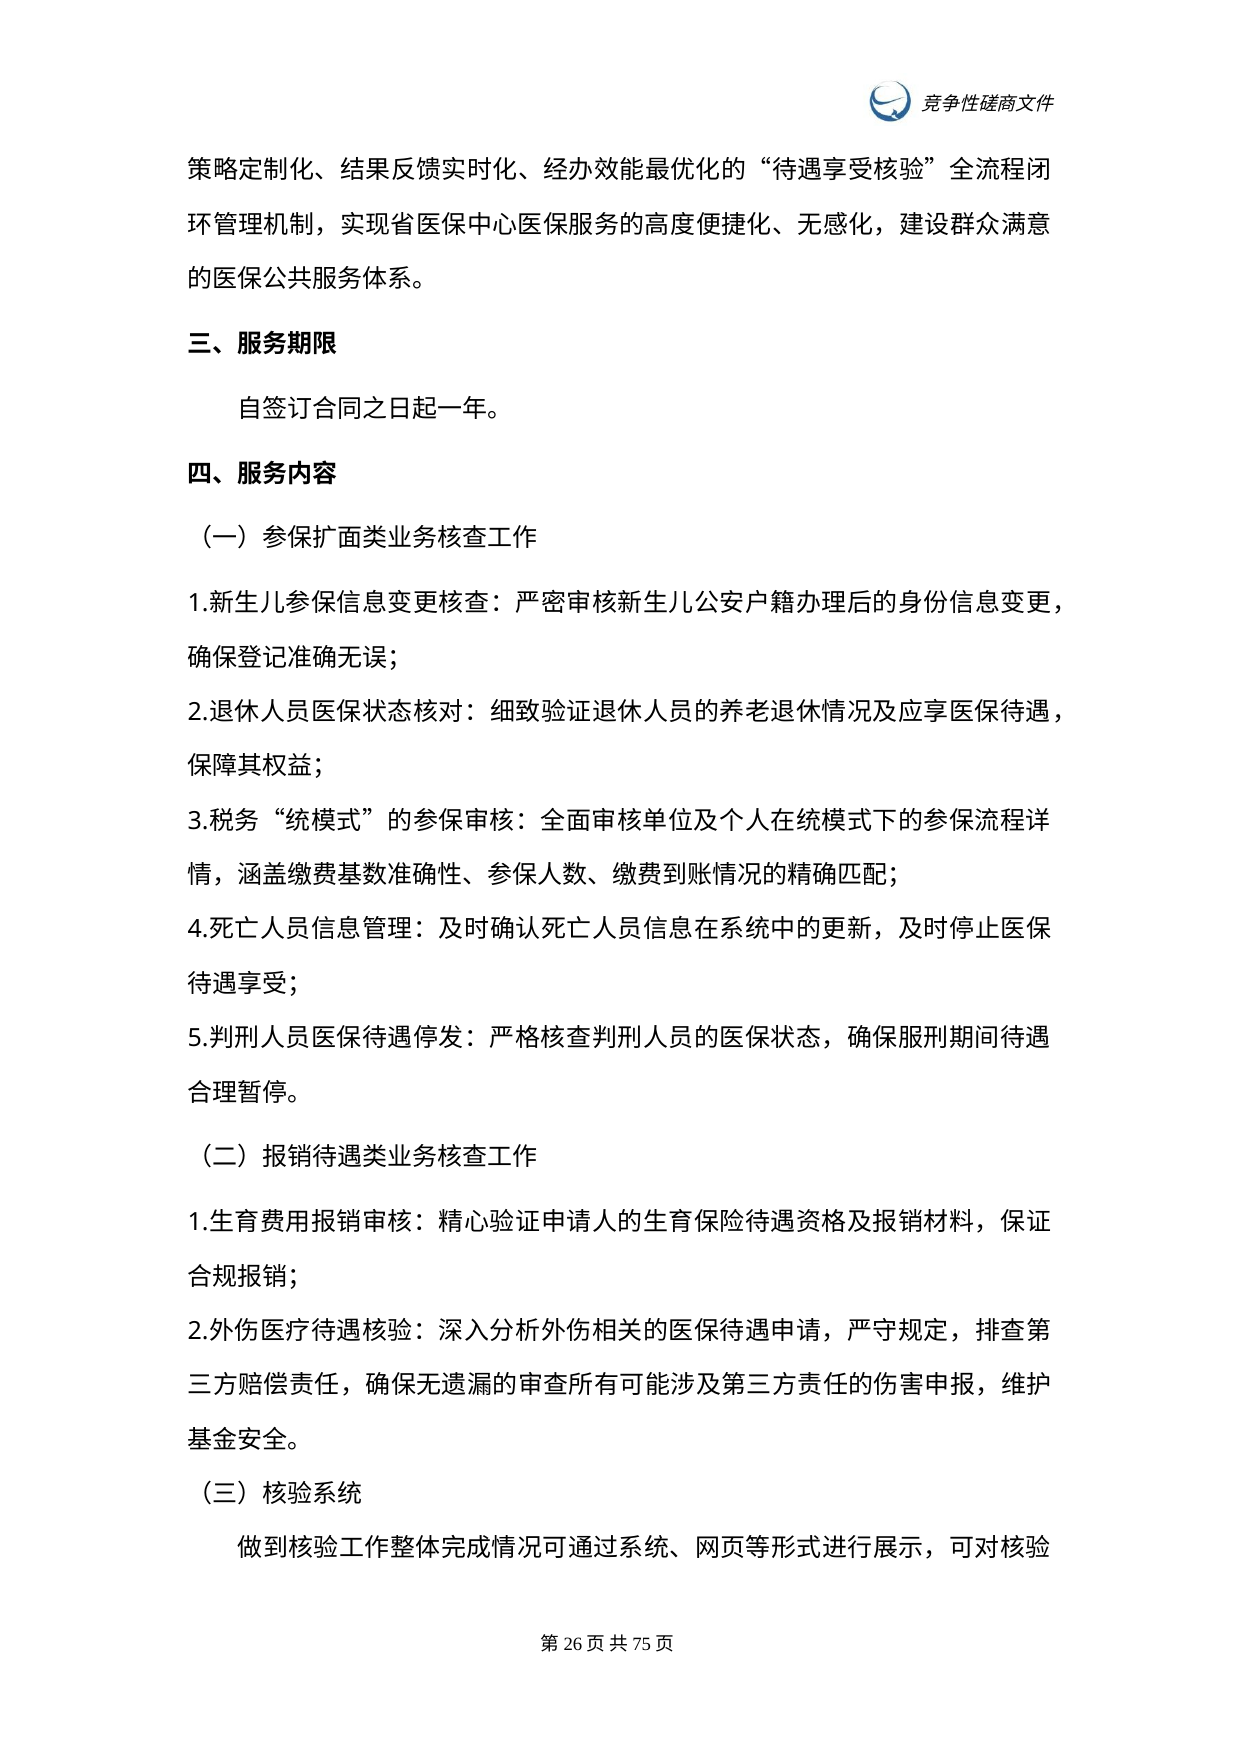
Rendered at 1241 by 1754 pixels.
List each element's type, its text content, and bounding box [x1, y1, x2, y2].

picture [862, 73, 919, 126]
subtitle 服务期限 [187, 323, 1053, 360]
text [187, 150, 1053, 295]
text 4.死亡人员信息管理：及时确认死亡人员信息在系统中的更新，及时停止医保待遇享受； [187, 909, 1053, 999]
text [187, 1528, 1053, 1564]
text 2.退休人员医保状态核对：细致验证退休人员的养老退休情况及应享医保待遇，保障其权益； [187, 691, 1053, 782]
text （三）核验系统 [187, 1473, 1053, 1510]
text 1.新生儿参保信息变更核查：严密审核新生儿公安户籍办理后的身份信息变更，确保登记准确无误； [187, 583, 1053, 673]
subtitle 服务内容 [187, 453, 1053, 489]
subtitle 参保扩面类业务核查工作 [187, 518, 1053, 554]
text 2.外伤医疗待遇核验：深入分析外伤相关的医保待遇申请，严守规定，排查第三方赔偿责任，确保无遗漏的审查所有可能涉及第三方责任的伤害申报，维护基金安全。 [187, 1310, 1053, 1455]
text 3.税务“统模式”的参保审核：全面审核单位及个人在统模式下的参保流程详情，涵盖缴费基数准确性、参保人数、缴费到账情况的精确匹配； [187, 800, 1053, 891]
subtitle （二）报销待遇类业务核查工作 [187, 1137, 1053, 1173]
text 自签订合同之日起一年。 [187, 388, 1053, 424]
text 1.生育费用报销审核：精心验证申请人的生育保险待遇资格及报销材料，保证合规报销； [187, 1202, 1053, 1292]
text 5.判刑人员医保待遇停发：严格核查判刑人员的医保状态，确保服刑期间待遇合理暂停。 [187, 1018, 1053, 1108]
